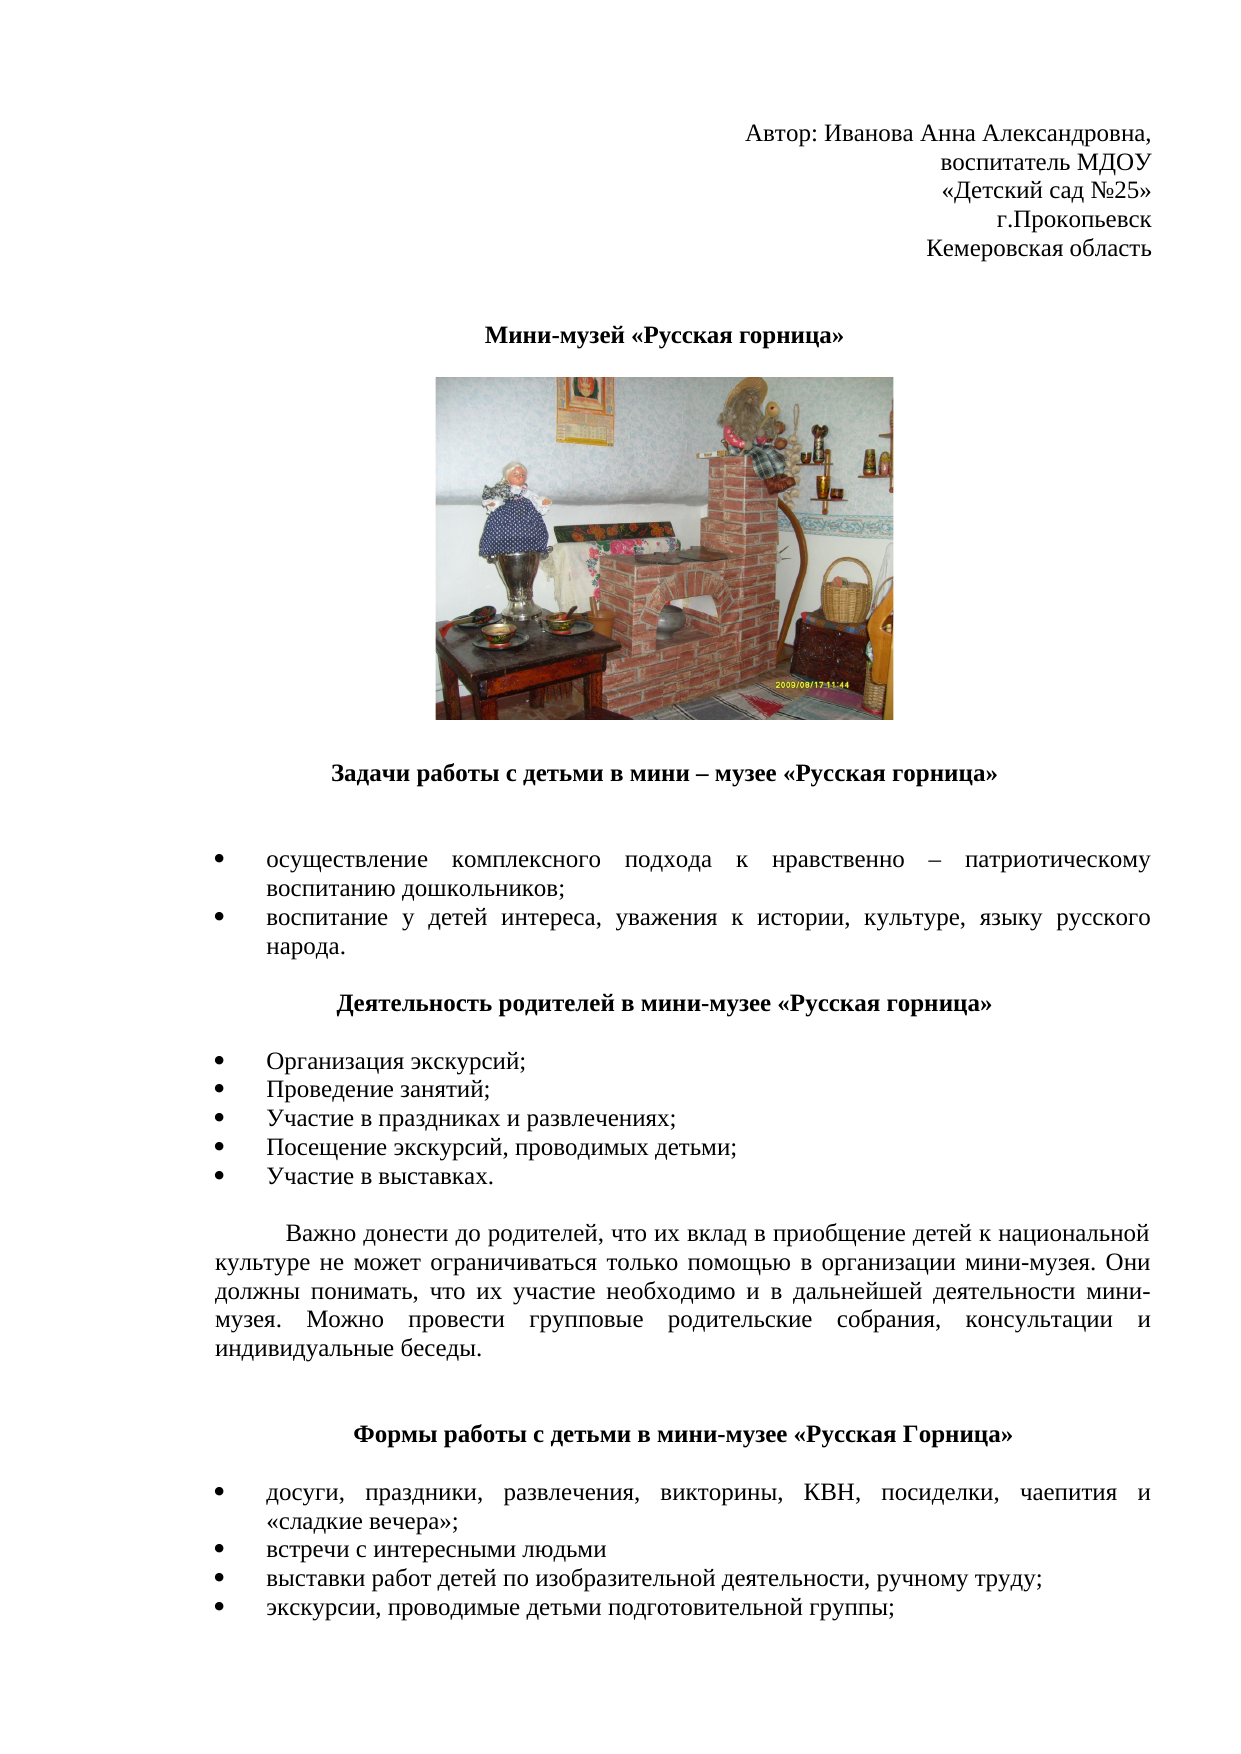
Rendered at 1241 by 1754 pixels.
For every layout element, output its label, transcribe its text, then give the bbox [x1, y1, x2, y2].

list досуги, праздники, развлечения, викторины, КВН, посиделки, чаепития и «сладкие вечера»; [215, 1477, 1152, 1534]
text Задачи работы с детьми в мини – музее «Русская горница» [177, 758, 1152, 787]
picture [435, 377, 894, 720]
list воспитание у детей интереса, уважения к истории, культуре, языку русского народа. [215, 902, 1152, 959]
subtitle Мини-музей «Русская горница» [177, 320, 1152, 348]
list Участие в выставках. [215, 1161, 1152, 1189]
list встречи с интересными людьми [215, 1534, 1152, 1563]
list экскурсии, проводимые детьми подготовительной группы; [215, 1592, 1152, 1621]
text Автор: Иванова Анна Александровна, [177, 118, 1152, 147]
list Проведение занятий; [215, 1074, 1152, 1103]
text Важно донести до родителей, что их вклад в приобщение детей к национальной культуре не может ограничиваться только помощью в организации мини-музея. Они должны понимать, что их участие необходимо и в дальнейшей деятельности мини-музея. Можно провести групповые родительские собрания, консультации и индивидуальные беседы. [215, 1218, 1152, 1362]
list осуществление комплексного подхода к нравственно – патриотическому воспитанию дошкольников; [215, 844, 1152, 902]
list Организация экскурсий; [215, 1046, 1152, 1074]
list Участие в праздниках и развлечениях; [215, 1103, 1152, 1132]
list выставки работ детей по изобразительной деятельности, ручному труду; [215, 1563, 1152, 1592]
text Кемеровская область [177, 233, 1152, 262]
list Посещение экскурсий, проводимых детьми; [215, 1132, 1152, 1161]
text «Детский сад №25» [177, 176, 1152, 204]
text г.Прокопьевск [177, 204, 1152, 233]
text Формы работы с детьми в мини-музее «Русская Горница» [215, 1419, 1152, 1448]
text воспитатель МДОУ [177, 147, 1152, 176]
text Деятельность родителей в мини-музее «Русская горница» [177, 988, 1152, 1017]
